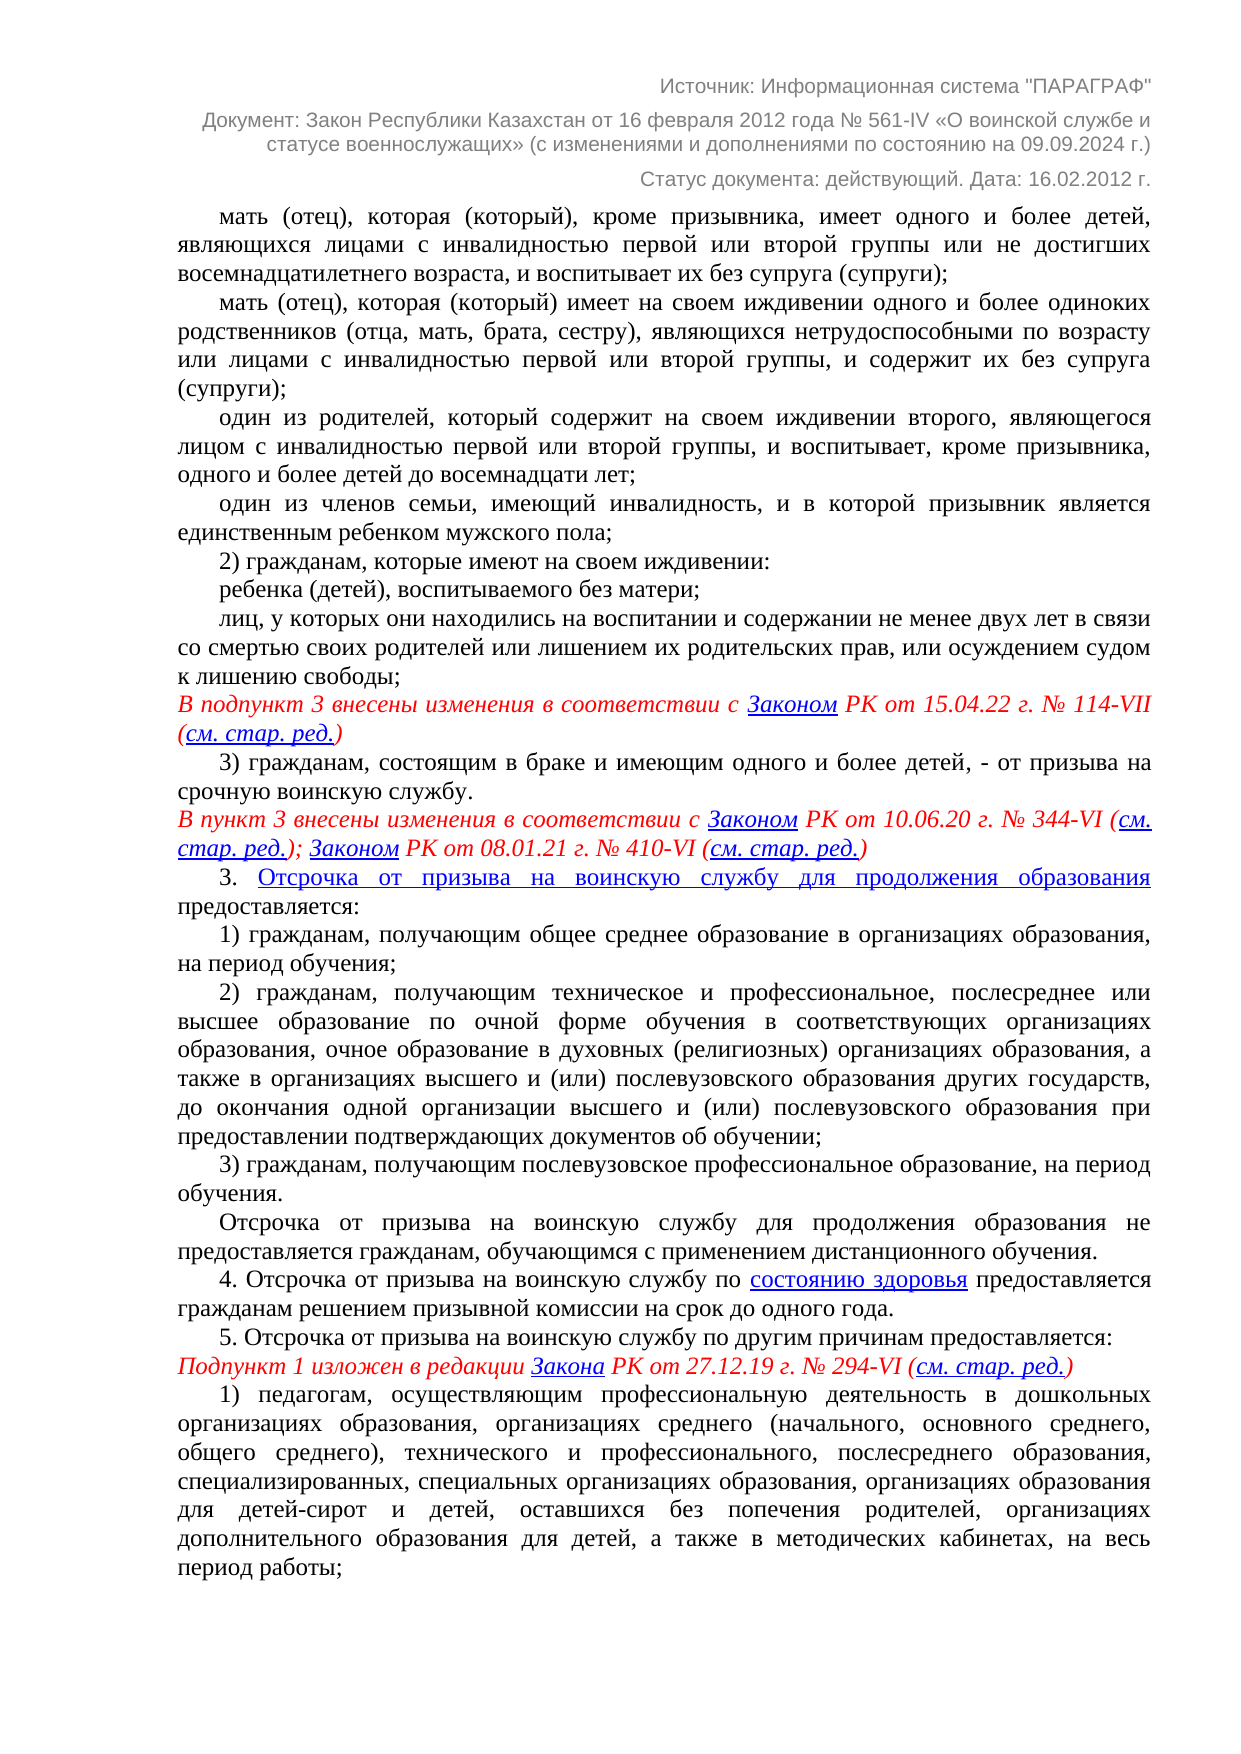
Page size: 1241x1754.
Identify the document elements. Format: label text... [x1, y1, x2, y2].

text В подпункт 3 внесены изменения в соответствии с Законом РК от 15.04.22 г. № 114-VII (см. стар. ред.) [177, 689, 1152, 747]
text 2) гражданам, получающим техническое и профессиональное, послесреднее или высшее образование по очной форме обучения в соответствующих организациях образования, очное образование в духовных (религиозных) организациях образования, а также в организациях высшего и (или) послевузовского образования других государств, до окончания одной организации высшего и (или) послевузовского образования при предоставлении подтверждающих документов об обучении; [177, 977, 1152, 1149]
text лиц, у которых они находились на воспитании и содержании не менее двух лет в связи со смертью своих родителей или лишением их родительских прав, или осуждением судом к лишению свободы; [177, 603, 1152, 689]
text один из членов семьи, имеющий инвалидность, и в которой призывник является единственным ребенком мужского пола; [177, 488, 1152, 546]
text 1) гражданам, получающим общее среднее образование в организациях образования, на период обучения; [177, 919, 1152, 977]
text Отсрочка от призыва на воинскую службу для продолжения образования не предоставляется гражданам, обучающимся с применением дистанционного обучения. [177, 1207, 1152, 1264]
text 2) гражданам, которые имеют на своем иждивении: [177, 546, 1152, 574]
text 1) педагогам, осуществляющим профессиональную деятельность в дошкольных организациях образования, организациях среднего (начального, основного среднего, общего среднего), технического и профессионального, послесреднего образования, специализированных, специальных организациях образования, организациях образования для детей-сирот и детей, оставшихся без попечения родителей, организациях дополнительного образования для детей, а также в методических кабинетах, на весь период работы; [177, 1379, 1152, 1581]
text Подпункт 1 изложен в редакции Закона РК от 27.12.19 г. № 294-VI (см. стар. ред.) [177, 1351, 1152, 1379]
text 5. Отсрочка от призыва на воинскую службу по другим причинам предоставляется: [177, 1322, 1152, 1351]
text ребенка (детей), воспитываемого без матери; [177, 574, 1152, 603]
text 3) гражданам, состоящим в браке и имеющим одного и более детей, - от призыва на срочную воинскую службу. [177, 747, 1152, 804]
text 3) гражданам, получающим послевузовское профессиональное образование, на период обучения. [177, 1149, 1152, 1207]
text один из родителей, который содержит на своем иждивении второго, являющегося лицом с инвалидностью первой или второй группы, и воспитывает, кроме призывника, одного и более детей до восемнадцати лет; [177, 402, 1152, 488]
text 3. Отсрочка от призыва на воинскую службу для продолжения образования предоставляется: [177, 862, 1152, 919]
text В пункт 3 внесены изменения в соответствии с Законом РК от 10.06.20 г. № 344-VI (см. стар. ред.); Законом РК от 08.01.21 г. № 410-VI (см. стар. ред.) [177, 804, 1152, 862]
text мать (отец), которая (который), кроме призывника, имеет одного и более детей, являющихся лицами с инвалидностью первой или второй группы или не достигших восемнадцатилетнего возраста, и воспитывает их без супруга (супруги); [177, 201, 1152, 287]
text мать (отец), которая (который) имеет на своем иждивении одного и более одиноких родственников (отца, мать, брата, сестру), являющихся нетрудоспособными по возрасту или лицами с инвалидностью первой или второй группы, и содержит их без супруга (супруги); [177, 287, 1152, 402]
text 4. Отсрочка от призыва на воинскую службу по состоянию здоровья предоставляется гражданам решением призывной комиссии на срок до одного года. [177, 1264, 1152, 1322]
